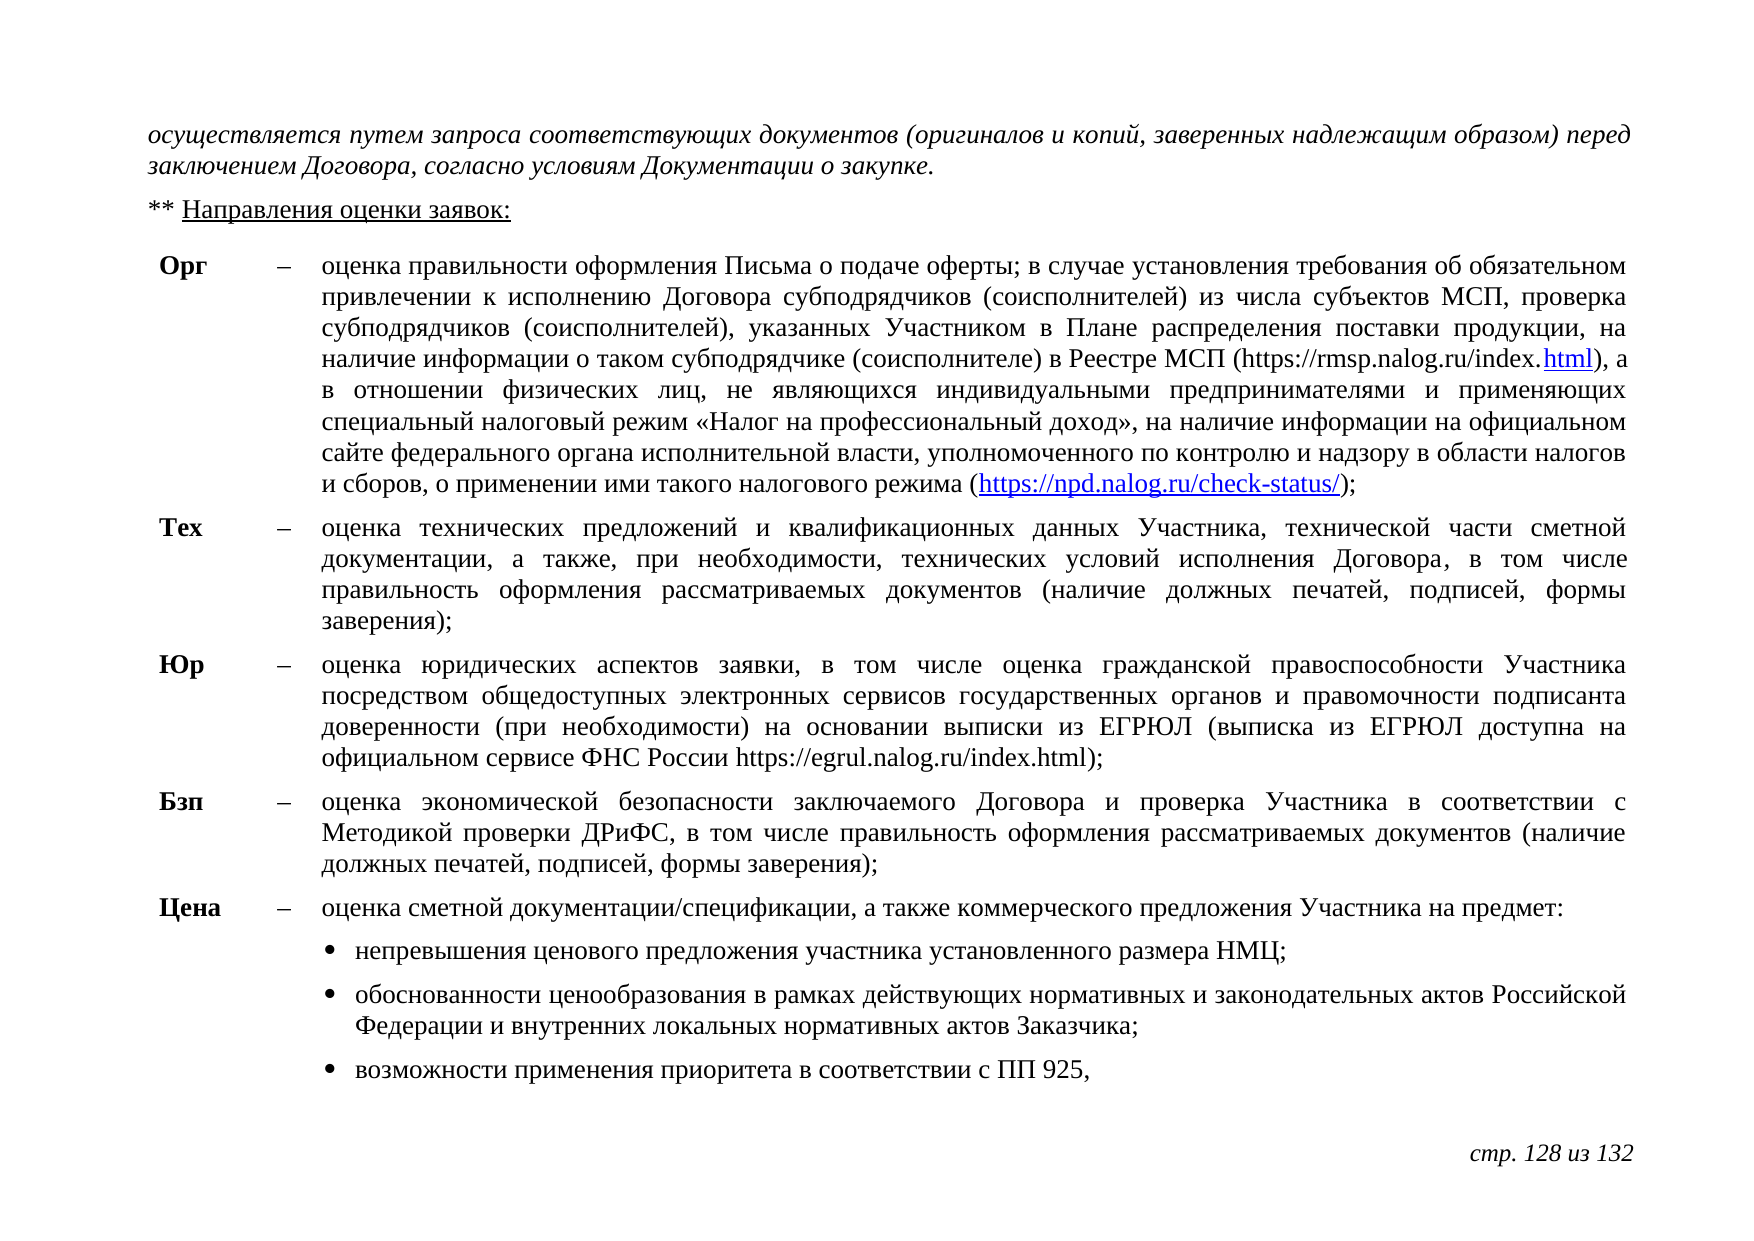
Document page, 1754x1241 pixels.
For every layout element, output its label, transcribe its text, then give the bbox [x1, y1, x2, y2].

text ** Направления оценки заявок: [148, 193, 1636, 224]
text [148, 118, 1636, 180]
table_cell – [266, 878, 310, 1084]
table_header Орг [148, 237, 266, 498]
table_cell Тех [148, 498, 266, 635]
table_cell Бзп [148, 773, 266, 878]
table_cell оценка юридических аспектов заявки, в том числе оценка гражданской правоспособности Участника посредством общедоступных электронных сервисов государственных органов и правомочности подписанта доверенности (при необходимости) на основании выписки из ЕГРЮЛ (выписка из ЕГРЮЛ доступна на официальном сервисе ФНС России https://egrul.nalog.ru/index.html); [310, 635, 1639, 772]
table_cell – [266, 498, 310, 635]
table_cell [310, 878, 1639, 1084]
table_header – [266, 237, 310, 498]
table_cell Юр [148, 635, 266, 772]
table_cell оценка экономической безопасности заключаемого Договора и проверка Участника в соответствии с Методикой проверки ДРиФС, в том числе правильность оформления рассматриваемых документов (наличие должных печатей, подписей, формы заверения); [310, 773, 1639, 878]
table_cell Цена [148, 878, 266, 1084]
table_cell – [266, 773, 310, 878]
table_cell оценка технических предложений и квалификационных данных Участника, технической части сметной документации, а также, при необходимости, технических условий исполнения Договора, в том числе правильность оформления рассматриваемых документов (наличие должных печатей, подписей, формы заверения); [310, 498, 1639, 635]
table_cell – [266, 635, 310, 772]
table_header оценка правильности оформления Письма о подаче оферты; в случае установления требования об обязательном привлечении к исполнению Договора субподрядчиков (соисполнителей) из числа субъектов МСП, проверка субподрядчиков (соисполнителей), указанных Участником в Плане распределения поставки продукции, на наличие информации о таком субподрядчике (соисполнителе) в Реестре МСП (https://rmsp.nalog.ru/index.html), а в отношении физических лиц, не являющихся индивидуальными предпринимателями и применяющих специальный налоговый режим «Налог на профессиональный доход», на наличие информации на официальном сайте федерального органа исполнительной власти, уполномоченного по контролю и надзору в области налогов и сборов, о применении ими такого налогового режима (https://npd.nalog.ru/check-status/); [310, 237, 1639, 498]
